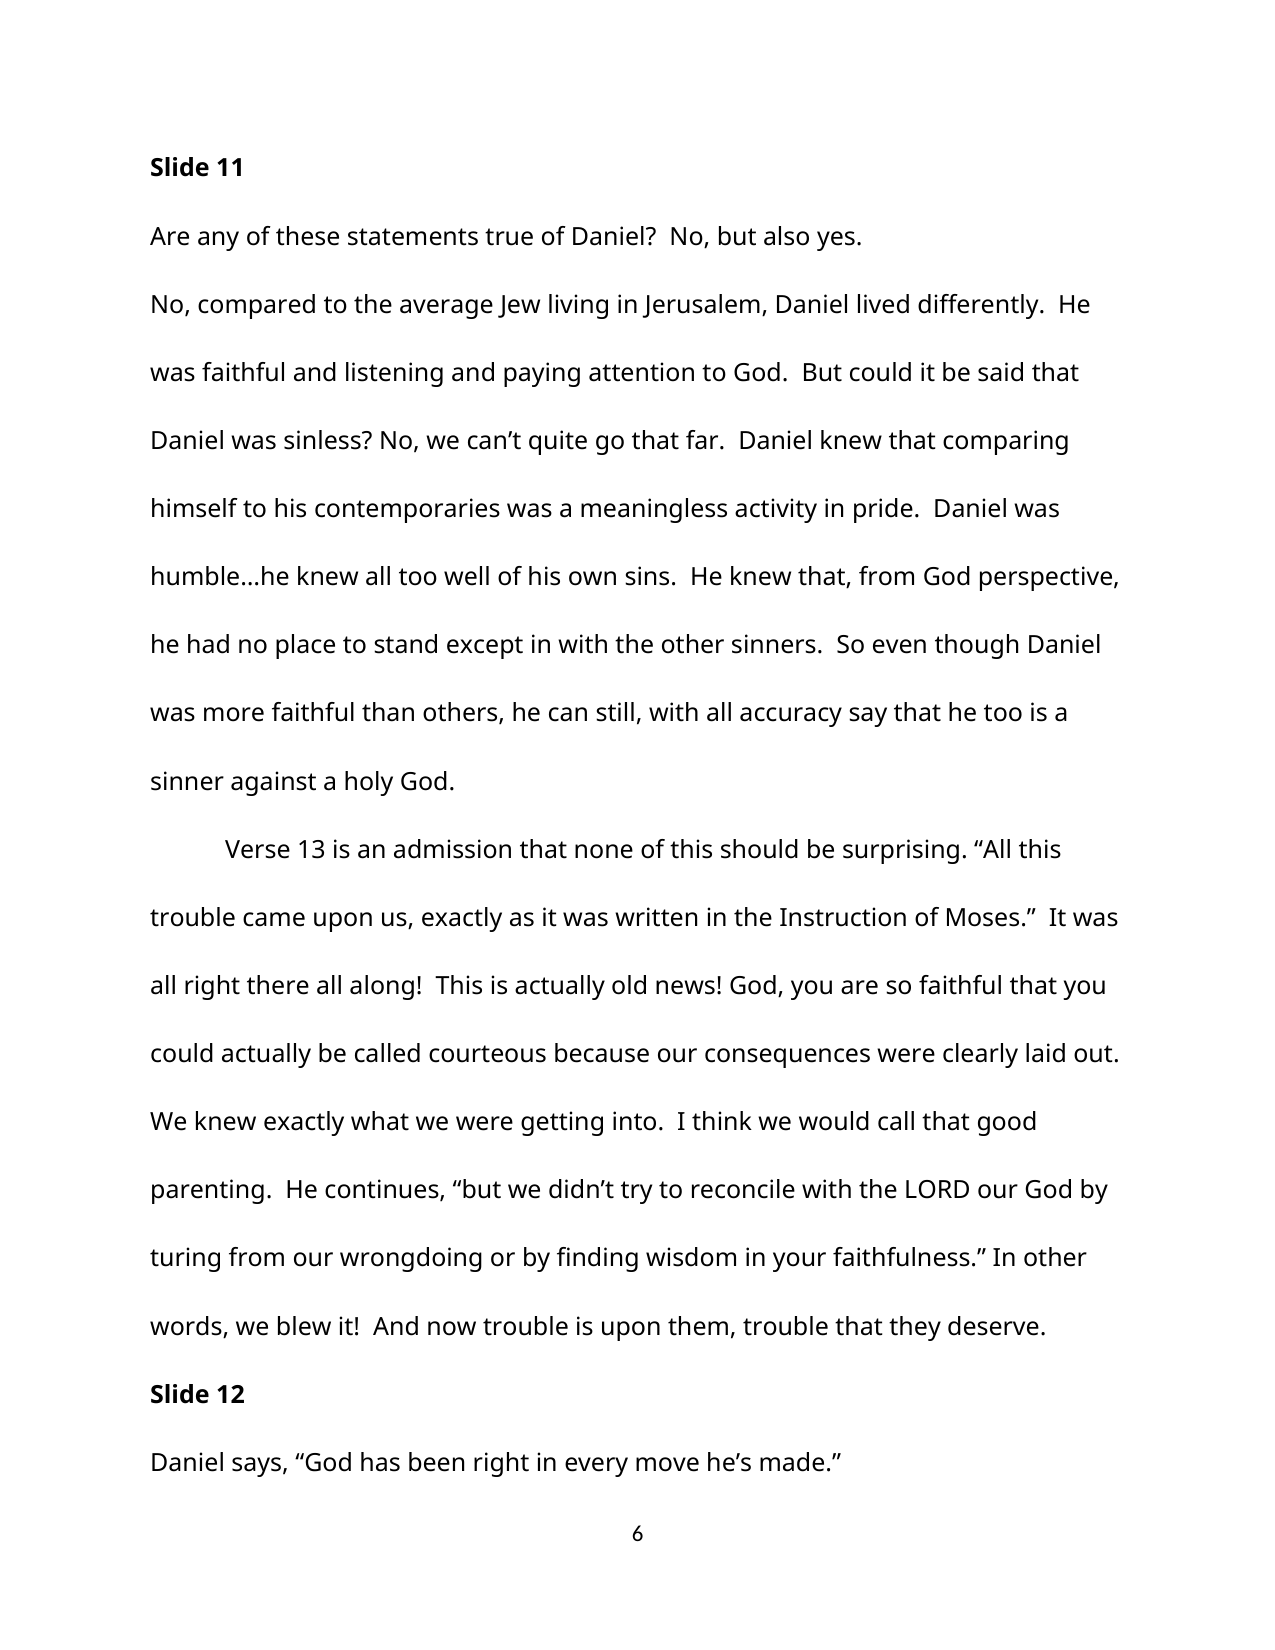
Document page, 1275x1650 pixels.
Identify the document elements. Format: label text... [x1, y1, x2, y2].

text Slide 12 [150, 1376, 1125, 1410]
text No, compared to the average Jew living in Jerusalem, Daniel lived differently. He was faithful and listening and paying attention to God. But could it be said that Daniel was sinless? No, we can’t quite go that far. Daniel knew that comparing himself to his contemporaries was a meaningless activity in pride. Daniel was humble…he knew all too well of his own sins. He knew that, from God perspective, he had no place to stand except in with the other sinners. So even though Daniel was more faithful than others, he can still, with all accuracy say that he too is a sinner against a holy God. [150, 286, 1125, 797]
text Slide 11 [150, 150, 1125, 184]
text Are any of these statements true of Daniel? No, but also yes. [150, 218, 1125, 252]
text Daniel says, “God has been right in every move he’s made.” [150, 1444, 1125, 1478]
text Verse 13 is an admission that none of this should be surprising. “All this trouble came upon us, exactly as it was written in the Instruction of Moses.” It was all right there all along! This is actually old news! God, you are so faithful that you could actually be called courteous because our consequences were clearly laid out. We knew exactly what we were getting into. I think we would call that good parenting. He continues, “but we didn’t try to reconcile with the LORD our God by turing from our wrongdoing or by finding wisdom in your faithfulness.” In other words, we blew it! And now trouble is upon them, trouble that they deserve. [150, 831, 1125, 1342]
